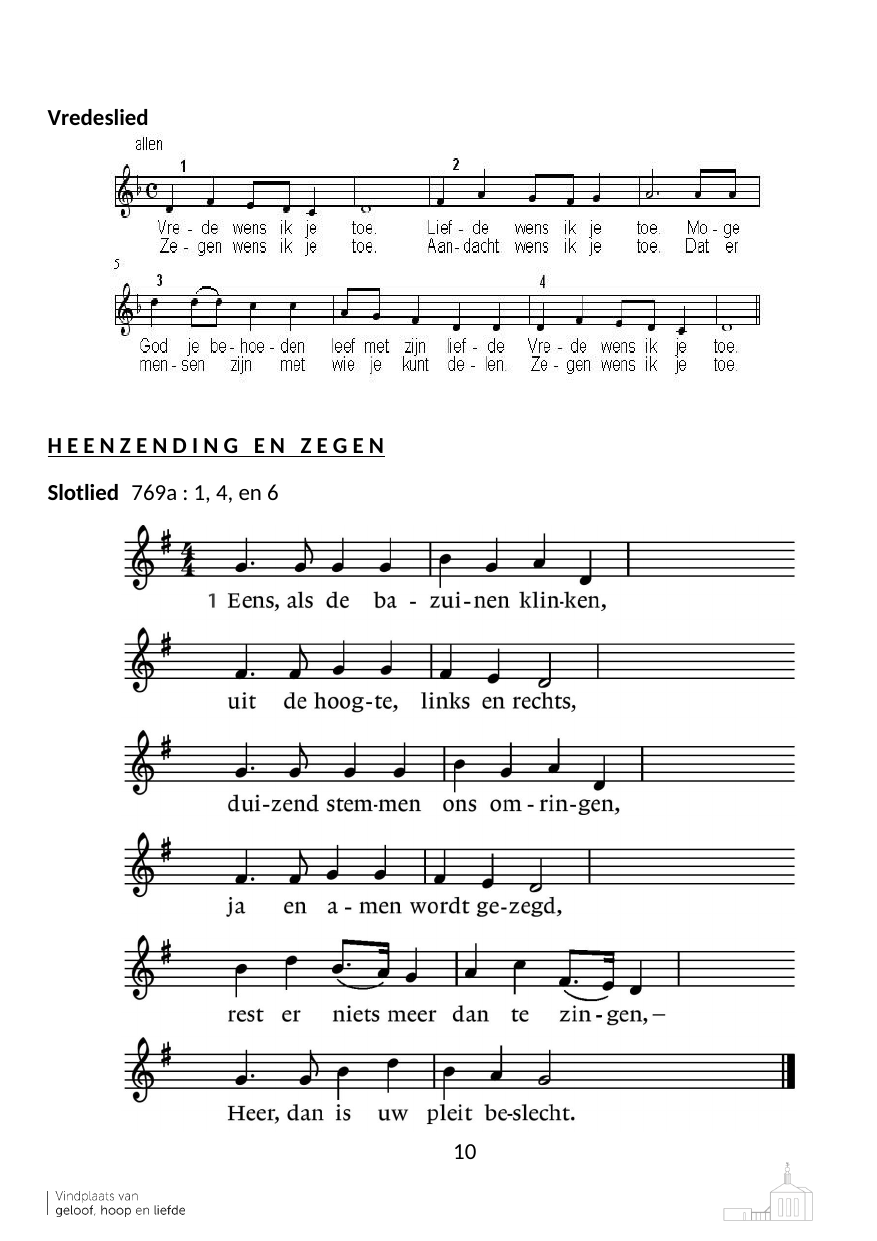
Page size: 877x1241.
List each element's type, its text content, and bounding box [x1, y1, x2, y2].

text Slotlied 769a : 1, 4, en 6 [47, 478, 830, 506]
text H E E N Z E N D I N G E N Z E G E N [47, 431, 830, 459]
text Vredeslied [47, 103, 830, 131]
picture [121, 525, 798, 1132]
